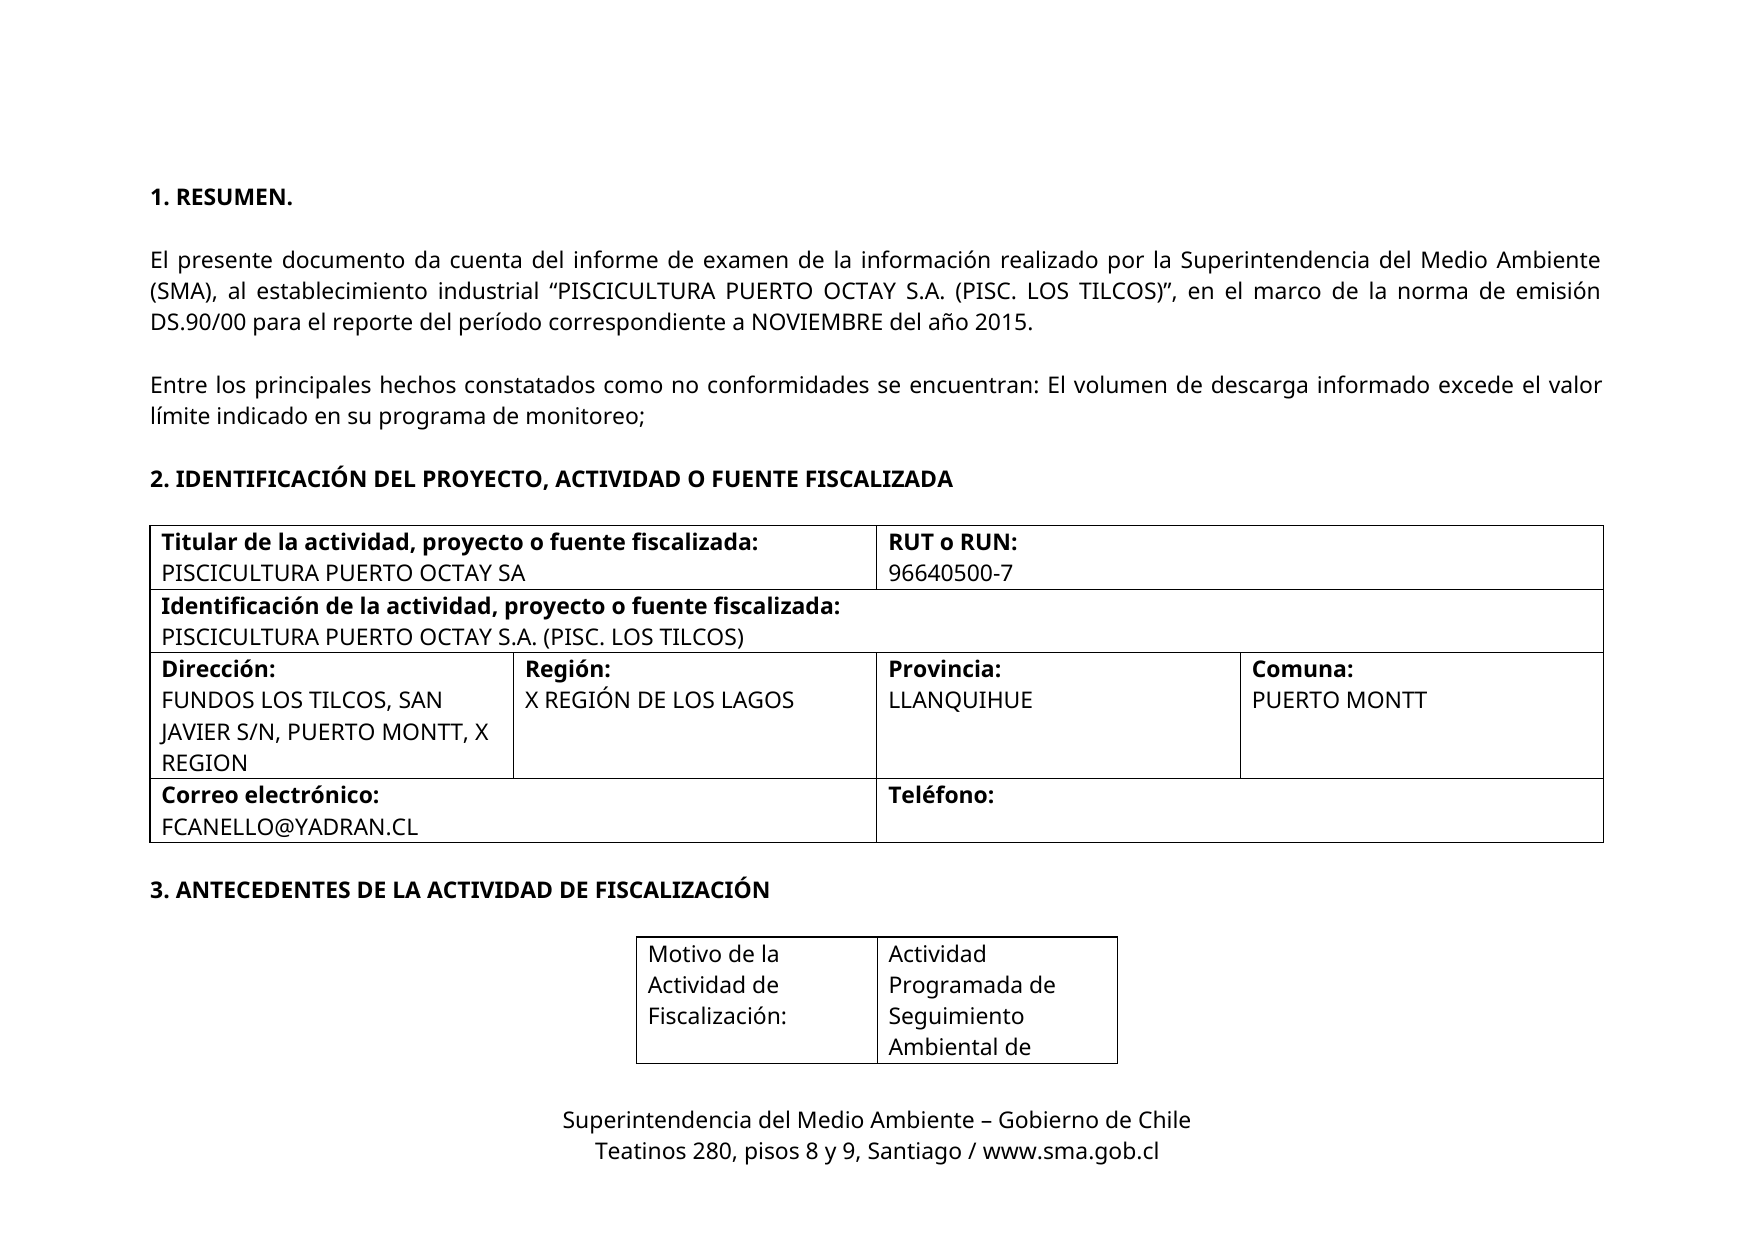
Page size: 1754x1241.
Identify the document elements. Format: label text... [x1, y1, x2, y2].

table_cell Provincia: LLANQUIHUE [877, 653, 1240, 778]
table_cell Dirección: FUNDOS LOS TILCOS, SAN JAVIER S/N, PUERTO MONTT, X REGION [151, 653, 513, 778]
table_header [637, 938, 877, 1062]
text 1. RESUMEN. [150, 150, 1604, 212]
text 3. ANTECEDENTES DE LA ACTIVIDAD DE FISCALIZACIÓN [150, 843, 1604, 905]
text El presente documento da cuenta del informe de examen de la información realizado por la Superintendencia del Medio Ambiente (SMA), al establecimiento industrial “PISCICULTURA PUERTO OCTAY S.A. (PISC. LOS TILCOS)”, en el marco de la norma de emisión DS.90/00 para el reporte del período correspondiente a NOVIEMBRE del año 2015. [150, 212, 1604, 337]
text 2. IDENTIFICACIÓN DEL PROYECTO, ACTIVIDAD O FUENTE FISCALIZADA [150, 431, 1604, 494]
text Entre los principales hechos constatados como no conformidades se encuentran: El volumen de descarga informado excede el valor límite indicado en su programa de monitoreo; [150, 337, 1604, 431]
table_header Titular de la actividad, proyecto o fuente fiscalizada: PISCICULTURA PUERTO OCTAY SA [151, 526, 876, 588]
table_header RUT o RUN: 96640500-7 [877, 526, 1603, 588]
table_cell Comuna: PUERTO MONTT [1241, 653, 1603, 778]
table_cell Identificación de la actividad, proyecto o fuente fiscalizada: PISCICULTURA PUERTO OCTAY S.A. (PISC. LOS TILCOS) [151, 590, 1603, 652]
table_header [878, 938, 1117, 1062]
table_cell Correo electrónico: FCANELLO@YADRAN.CL [151, 779, 876, 842]
table_cell Teléfono: [877, 779, 1603, 842]
table_cell Región: X REGIÓN DE LOS LAGOS [514, 653, 876, 778]
